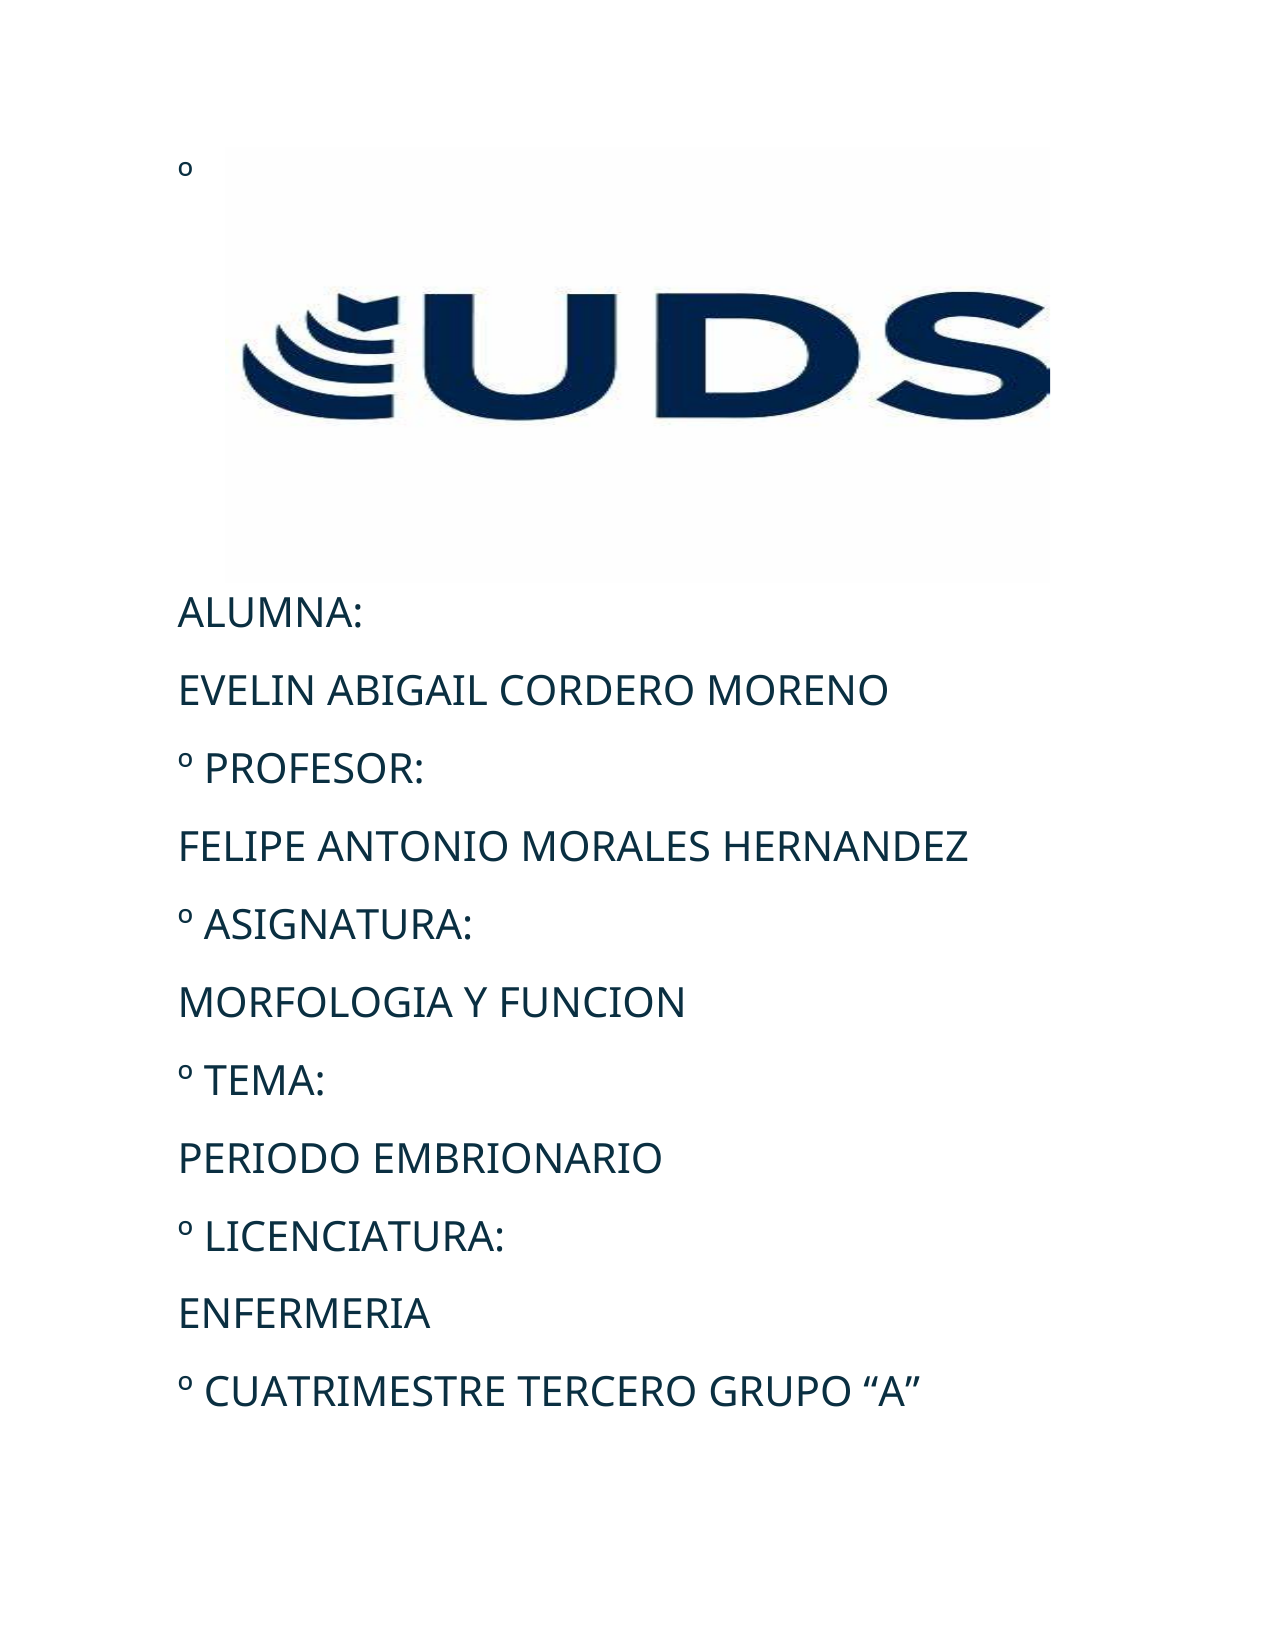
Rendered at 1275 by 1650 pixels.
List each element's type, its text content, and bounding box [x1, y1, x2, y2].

picture [225, 147, 1050, 583]
text º PROFESOR: [177, 739, 1098, 796]
text ENFERMERIA [177, 1284, 1098, 1341]
text º TEMA: [177, 1051, 1098, 1107]
text FELIPE ANTONIO MORALES HERNANDEZ [177, 817, 1098, 873]
text º ASIGNATURA: [177, 895, 1098, 951]
text PERIODO EMBRIONARIO [177, 1128, 1098, 1185]
text º CUATRIMESTRE TERCERO GRUPO “A” [177, 1362, 1098, 1419]
text º LICENCIATURA: [177, 1206, 1098, 1263]
text MORFOLOGIA Y FUNCION [177, 973, 1098, 1029]
text EVELIN ABIGAIL CORDERO MORENO [177, 661, 1098, 718]
